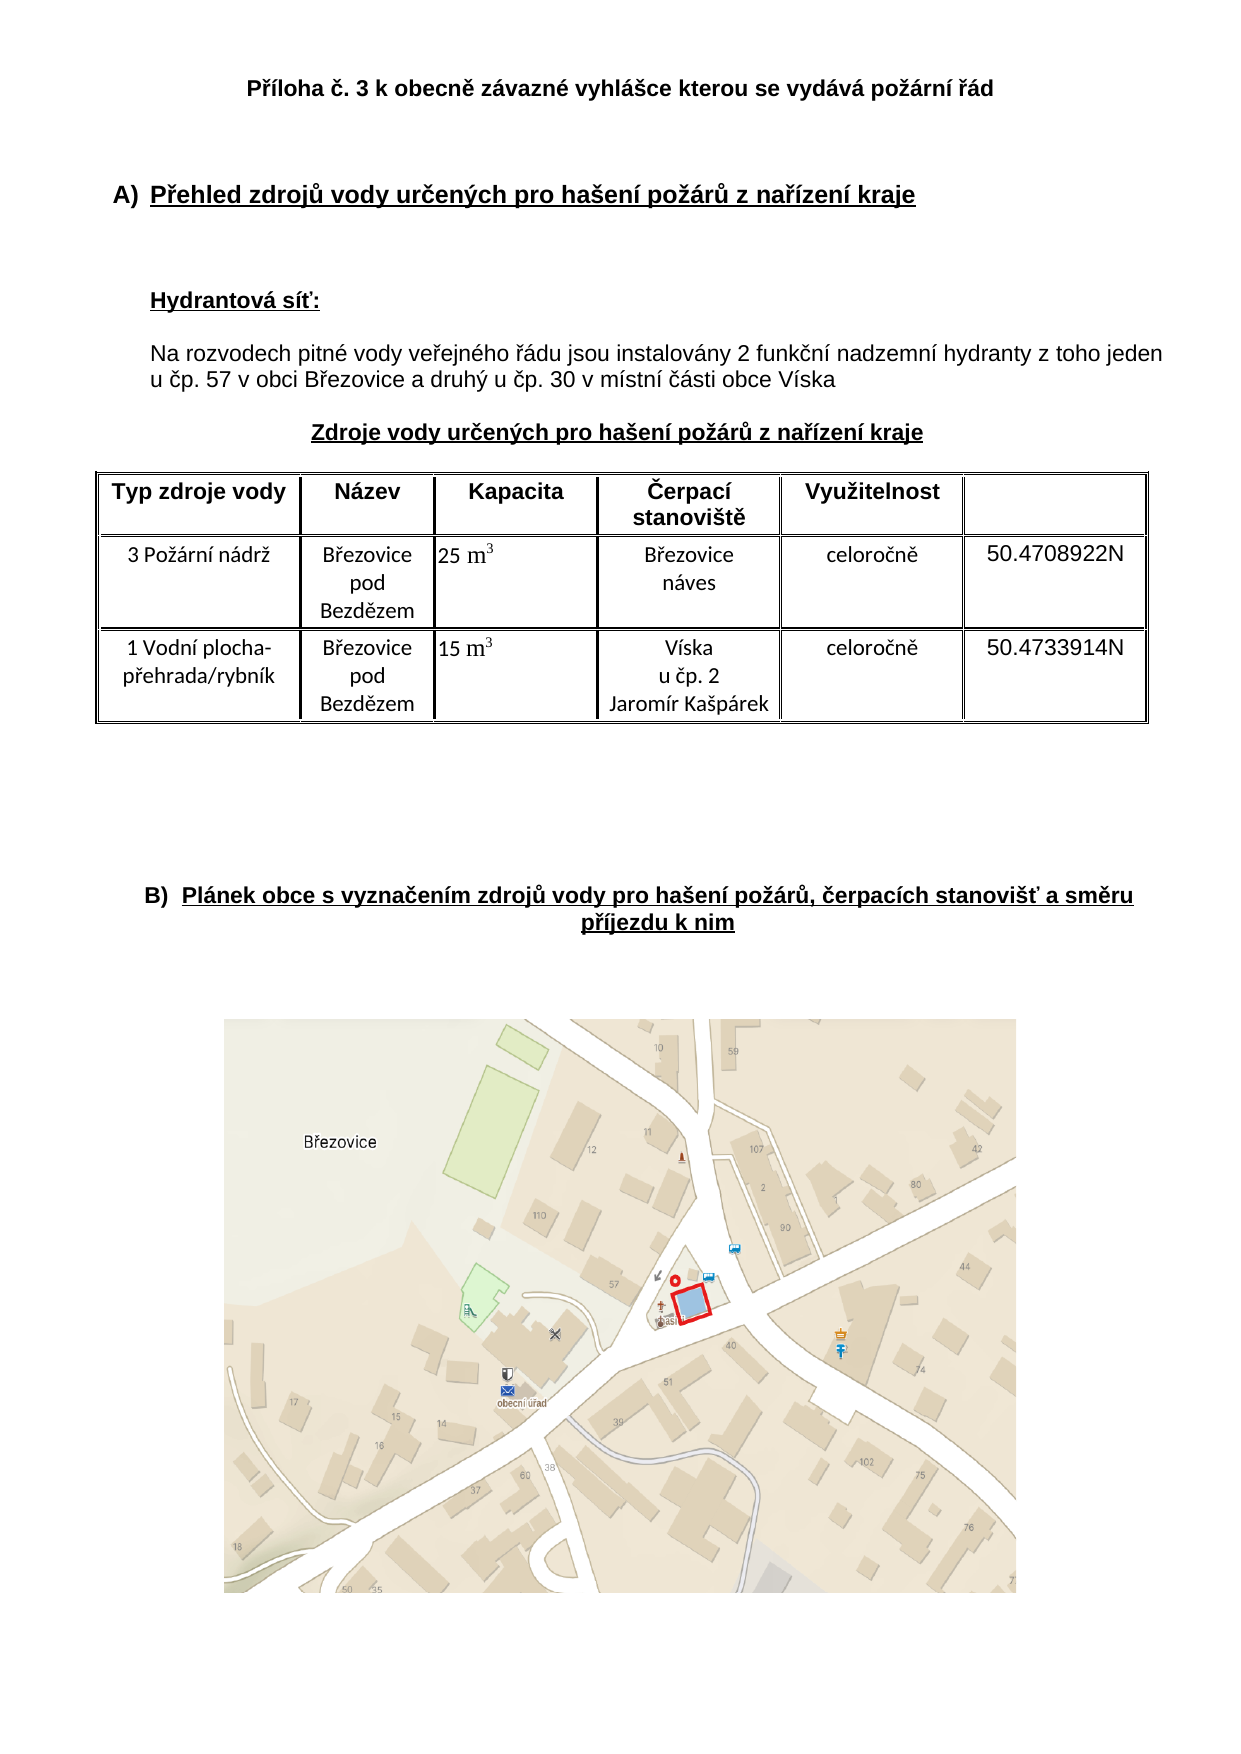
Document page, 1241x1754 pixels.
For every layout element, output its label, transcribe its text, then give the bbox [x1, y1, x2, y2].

table_cell 50.4708922N [964, 534, 1147, 627]
table_cell celoročně [782, 537, 962, 627]
table_cell Březovice pod Bezdězem [302, 537, 433, 627]
list Přehled zdrojů vody určených pro hašení požárů z nařízení kraje [112, 180, 1165, 209]
picture [224, 1019, 1017, 1593]
table_header Čerpací stanoviště [597, 475, 781, 534]
table_cell Březovice pod Bezdězem [300, 631, 434, 721]
table_header Kapacita [434, 475, 597, 534]
table_cell 25 m3 [436, 537, 596, 627]
table_cell celoročně [781, 631, 964, 721]
table_cell 3 Požární nádrž [97, 534, 300, 627]
table_header Název [300, 473, 434, 534]
table_header Typ zdroje vody [99, 475, 300, 534]
table_header [964, 475, 1145, 534]
text Příloha č. 3 k obecně závazné vyhlášce kterou se vydává požární řád [75, 75, 1165, 101]
text Na rozvodech pitné vody veřejného řádu jsou instalovány 2 funkční nadzemní hydranty z toho jeden u čp. 57 v obci Březovice a druhý u čp. 30 v místní části obce Víska [150, 340, 1165, 392]
table_cell Víska u čp. 2 Jaromír Kašpárek [597, 631, 781, 721]
table_cell 15 m3 [434, 631, 597, 721]
table_cell 1 Vodní plocha-přehrada/rybník [99, 627, 300, 721]
table_cell 50.4733914N [964, 627, 1146, 721]
table_cell Březovice náves [599, 537, 779, 627]
list Plánek obce s vyznačením zdrojů vody pro hašení požárů, čerpacích stanovišť a směru příjezdu k nim [112, 882, 1165, 935]
text Zdroje vody určených pro hašení požárů z nařízení kraje [75, 419, 1165, 445]
text Hydrantová síť: [150, 287, 1165, 313]
table_header Využitelnost [781, 475, 964, 534]
